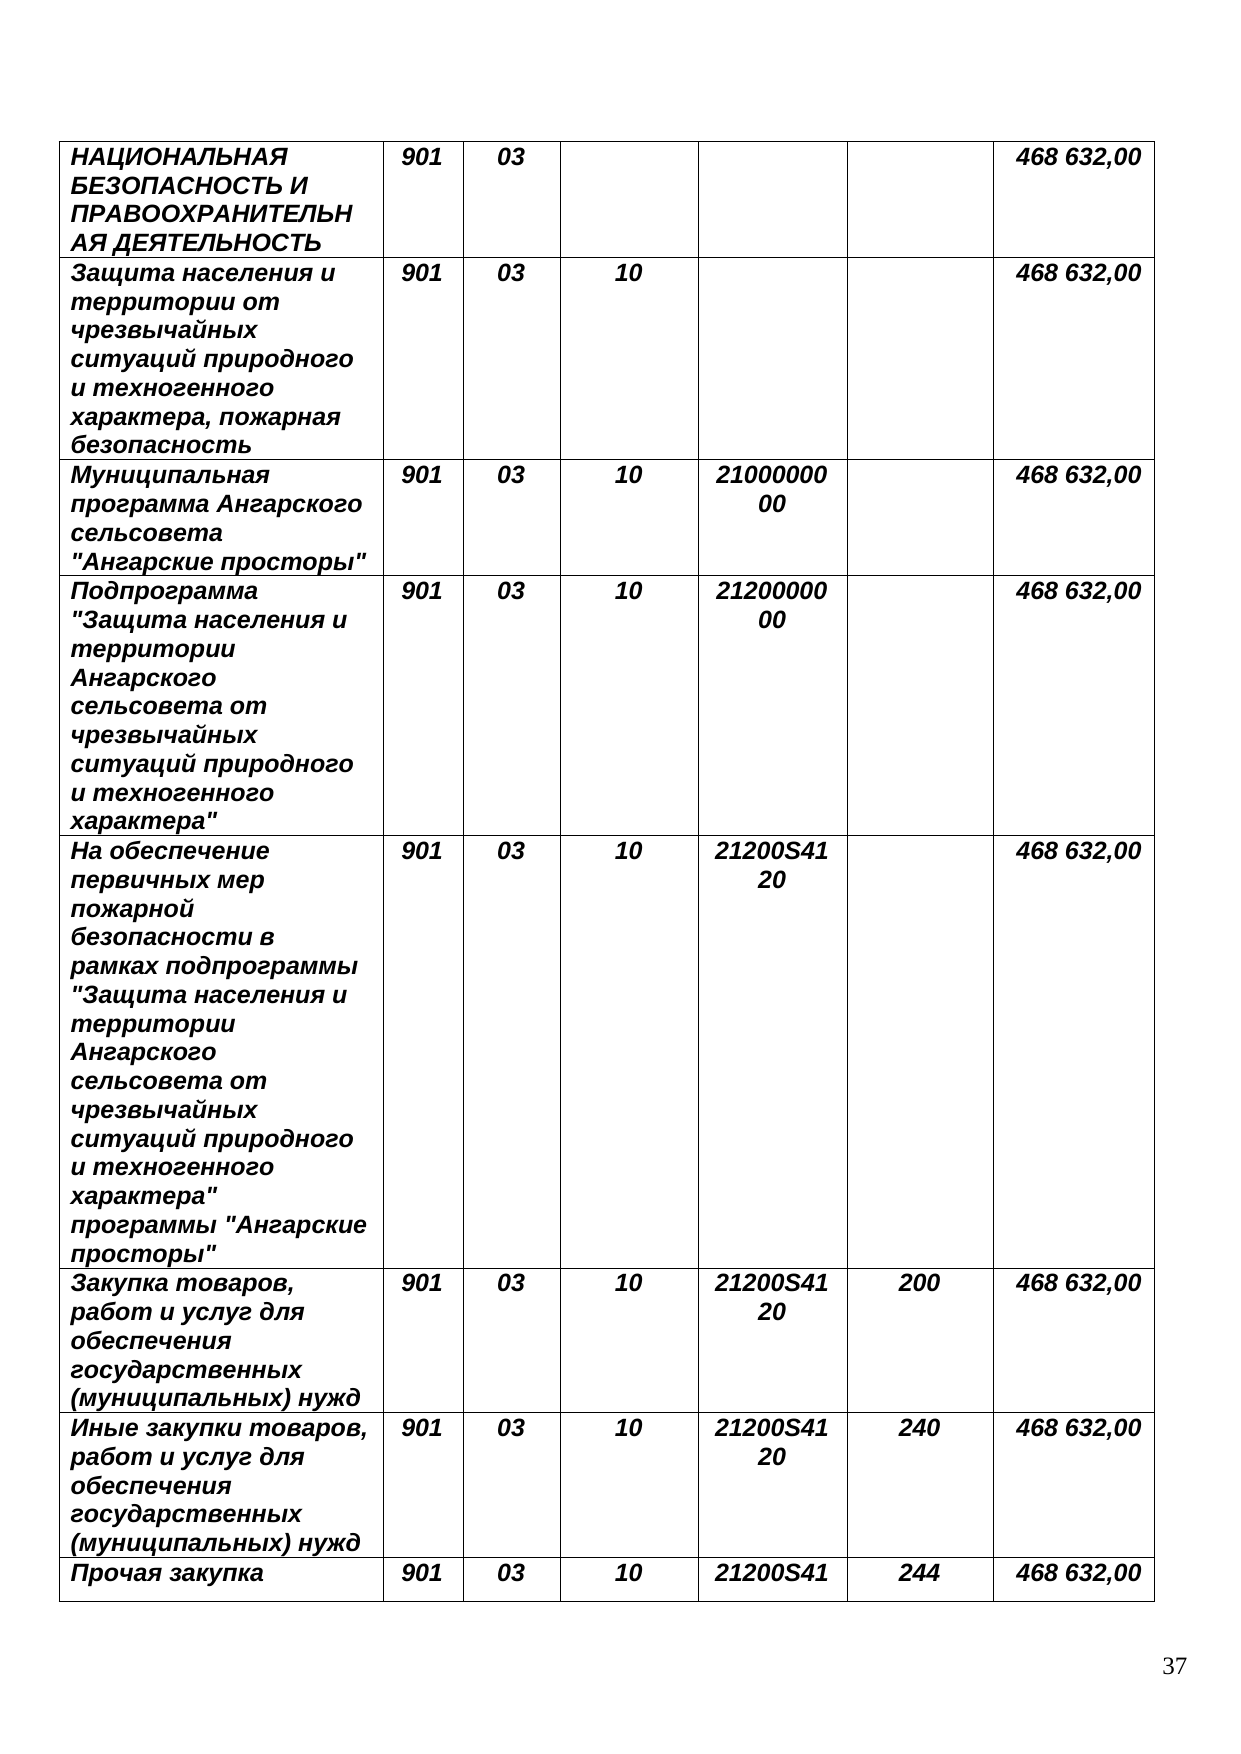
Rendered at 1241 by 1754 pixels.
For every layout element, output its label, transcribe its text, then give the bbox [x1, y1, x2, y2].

table_cell 240 [848, 1413, 993, 1557]
table_cell [848, 258, 993, 459]
table_cell [848, 142, 993, 257]
table_cell 10 [561, 1558, 698, 1601]
table_cell 03 [464, 258, 560, 459]
table_cell [848, 576, 993, 835]
table_cell 244 [848, 1558, 993, 1601]
table_cell 10 [561, 460, 698, 575]
table_cell 468 632,00 [994, 258, 1154, 459]
table_cell 03 [464, 836, 560, 1267]
table_cell 200 [848, 1269, 993, 1412]
table_cell 03 [464, 1558, 560, 1601]
table_cell 21200S4120 [699, 1558, 847, 1601]
table_cell [699, 142, 847, 257]
table_cell 901 [384, 1558, 463, 1601]
table_cell 901 [384, 460, 463, 575]
table_cell 21200S4120 [699, 1413, 847, 1557]
table_cell Иные закупки товаров, работ и услуг для обеспечения государственных (муниципальных) нужд [60, 1413, 383, 1557]
table_cell 468 632,00 [994, 576, 1154, 835]
table_cell 468 632,00 [994, 1269, 1154, 1412]
table_cell 468 632,00 [994, 142, 1154, 257]
table_cell [848, 460, 993, 575]
table_cell 21200S4120 [699, 836, 847, 1267]
table_cell 2120000000 [699, 576, 847, 835]
table_cell 10 [561, 836, 698, 1267]
table_cell 468 632,00 [994, 1558, 1154, 1601]
table_cell Защита населения и территории от чрезвычайных ситуаций природного и техногенного характера, пожарная безопасность [60, 258, 383, 459]
table_cell Муниципальная программа Ангарского сельсовета "Ангарские просторы" [60, 460, 383, 575]
table_cell 03 [464, 1413, 560, 1557]
table_cell 901 [384, 1269, 463, 1412]
table_cell [848, 836, 993, 1267]
table_cell 468 632,00 [994, 1413, 1154, 1557]
table_cell 21200S4120 [699, 1269, 847, 1412]
table_cell 03 [464, 576, 560, 835]
table_cell 03 [464, 1269, 560, 1412]
table_cell 901 [384, 576, 463, 835]
table_cell 10 [561, 1413, 698, 1557]
table_cell 901 [384, 836, 463, 1267]
table_cell 10 [561, 576, 698, 835]
table_cell [561, 142, 698, 257]
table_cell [60, 1558, 383, 1601]
table_cell 03 [464, 460, 560, 575]
table_cell [699, 258, 847, 459]
table_cell Подпрограмма "Защита населения и территории Ангарского сельсовета от чрезвычайных ситуаций природного и техногенного характера" [60, 576, 383, 835]
table_cell 2100000000 [699, 460, 847, 575]
table_cell НАЦИОНАЛЬНАЯ БЕЗОПАСНОСТЬ И ПРАВООХРАНИТЕЛЬНАЯ ДЕЯТЕЛЬНОСТЬ [60, 142, 383, 257]
table_cell 901 [384, 142, 463, 257]
table_cell 901 [384, 258, 463, 459]
table_cell 03 [464, 142, 560, 257]
table_cell 10 [561, 258, 698, 459]
table_cell На обеспечение первичных мер пожарной безопасности в рамках подпрограммы "Защита населения и территории Ангарского сельсовета от чрезвычайных ситуаций природного и техногенного характера" программы "Ангарские просторы" [60, 836, 383, 1267]
table_cell 468 632,00 [994, 836, 1154, 1267]
table_cell Закупка товаров, работ и услуг для обеспечения государственных (муниципальных) нужд [60, 1269, 383, 1412]
table_cell 901 [384, 1413, 463, 1557]
table_cell 468 632,00 [994, 460, 1154, 575]
table_cell 10 [561, 1269, 698, 1412]
